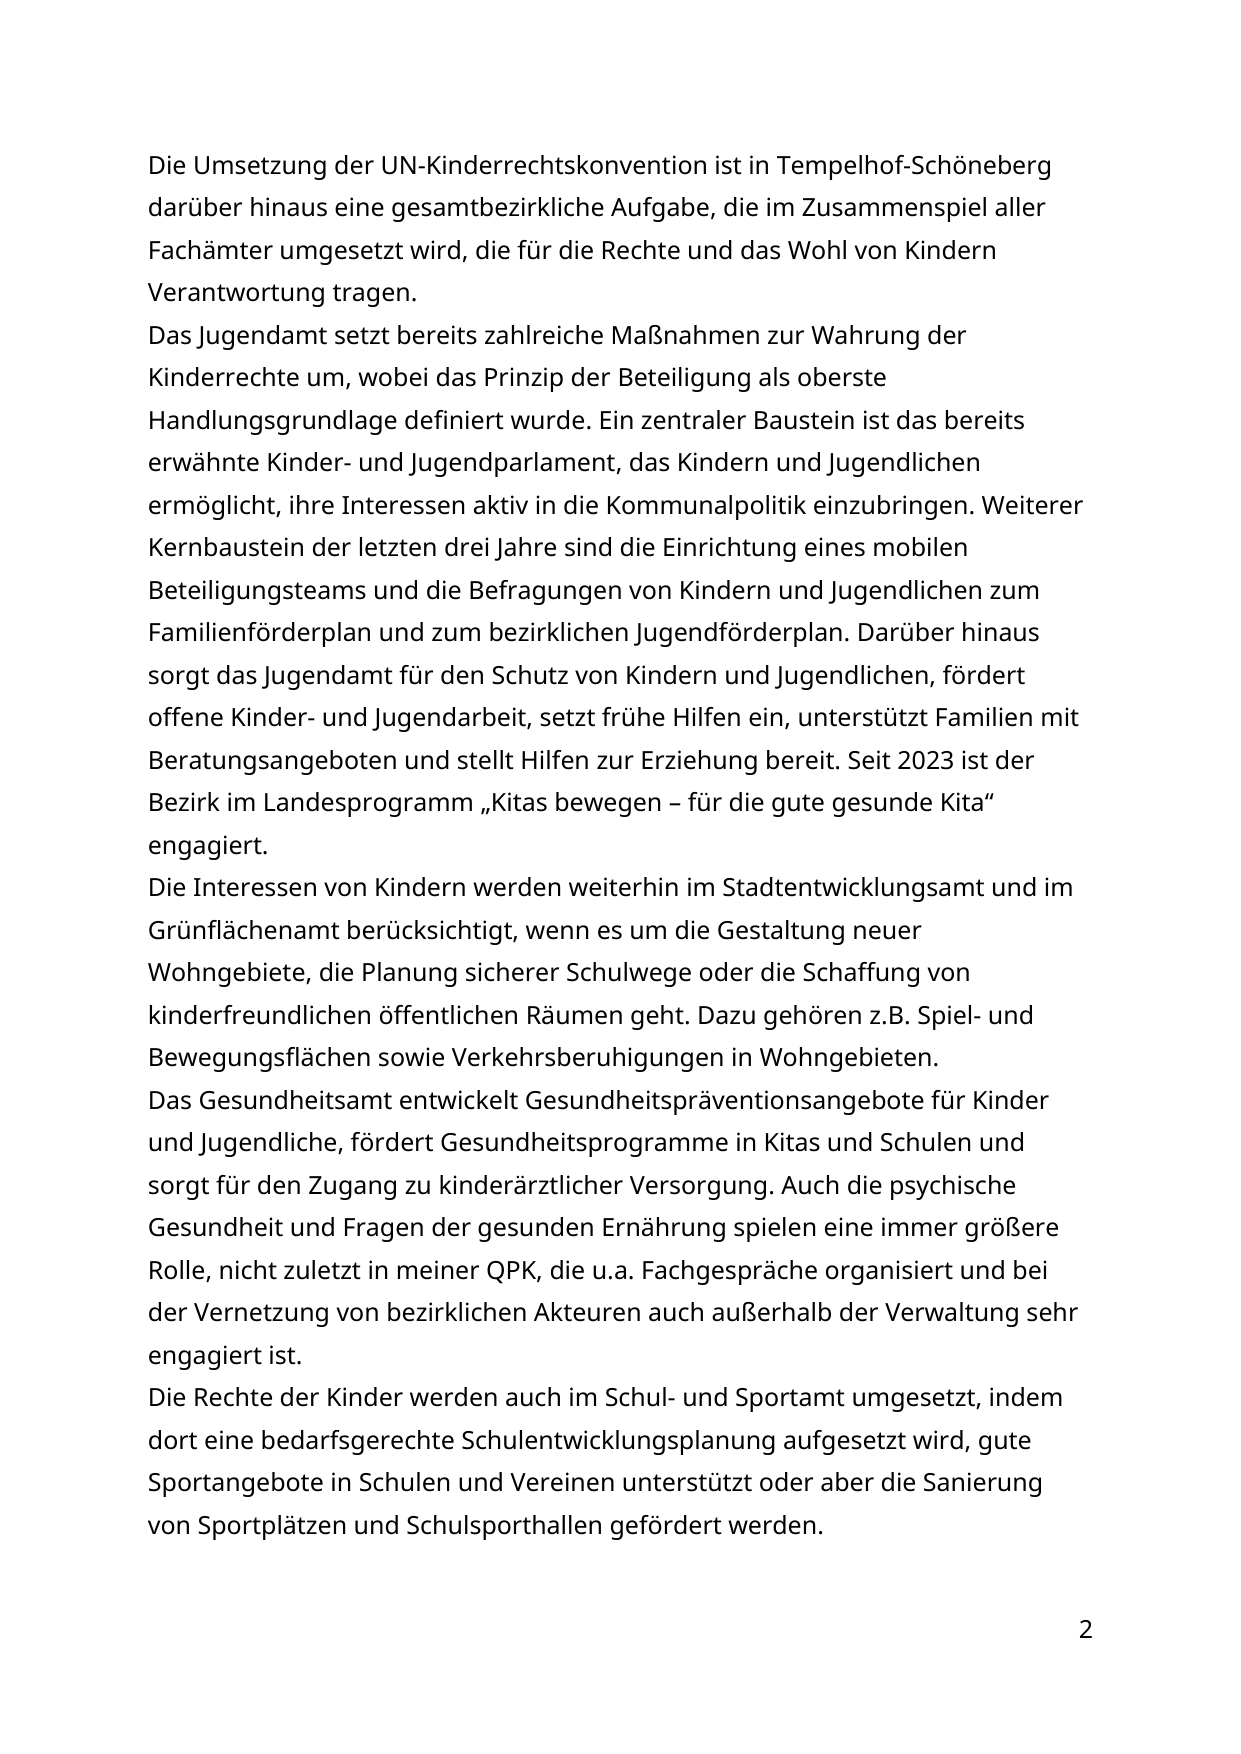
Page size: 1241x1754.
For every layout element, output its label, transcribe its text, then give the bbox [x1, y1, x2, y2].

text Die Rechte der Kinder werden auch im Schul- und Sportamt umgesetzt, indem dort eine bedarfsgerechte Schulentwicklungsplanung aufgesetzt wird, gute Sportangebote in Schulen und Vereinen unterstützt oder aber die Sanierung von Sportplätzen und Schulsporthallen gefördert werden. [148, 1380, 1093, 1542]
text Das Jugendamt setzt bereits zahlreiche Maßnahmen zur Wahrung der Kinderrechte um, wobei das Prinzip der Beteiligung als oberste Handlungsgrundlage definiert wurde. Ein zentraler Baustein ist das bereits erwähnte Kinder- und Jugendparlament, das Kindern und Jugendlichen ermöglicht, ihre Interessen aktiv in die Kommunalpolitik einzubringen. Weiterer Kernbaustein der letzten drei Jahre sind die Einrichtung eines mobilen Beteiligungsteams und die Befragungen von Kindern und Jugendlichen zum Familienförderplan und zum bezirklichen Jugendförderplan. Darüber hinaus sorgt das Jugendamt für den Schutz von Kindern und Jugendlichen, fördert offene Kinder- und Jugendarbeit, setzt frühe Hilfen ein, unterstützt Familien mit Beratungsangeboten und stellt Hilfen zur Erziehung bereit. Seit 2023 ist der Bezirk im Landesprogramm „Kitas bewegen – für die gute gesunde Kita“ engagiert. [148, 318, 1093, 862]
text Das Gesundheitsamt entwickelt Gesundheitspräventionsangebote für Kinder und Jugendliche, fördert Gesundheitsprogramme in Kitas und Schulen und sorgt für den Zugang zu kinderärztlicher Versorgung. Auch die psychische Gesundheit und Fragen der gesunden Ernährung spielen eine immer größere Rolle, nicht zuletzt in meiner QPK, die u.a. Fachgespräche organisiert und bei der Vernetzung von bezirklichen Akteuren auch außerhalb der Verwaltung sehr engagiert ist. [148, 1083, 1093, 1372]
text Die Umsetzung der UN-Kinderrechtskonvention ist in Tempelhof-Schöneberg darüber hinaus eine gesamtbezirkliche Aufgabe, die im Zusammenspiel aller Fachämter umgesetzt wird, die für die Rechte und das Wohl von Kindern Verantwortung tragen. [148, 148, 1093, 309]
text Die Interessen von Kindern werden weiterhin im Stadtentwicklungsamt und im Grünflächenamt berücksichtigt, wenn es um die Gestaltung neuer Wohngebiete, die Planung sicherer Schulwege oder die Schaffung von kinderfreundlichen öffentlichen Räumen geht. Dazu gehören z.B. Spiel- und Bewegungsflächen sowie Verkehrsberuhigungen in Wohngebieten. [148, 870, 1093, 1074]
